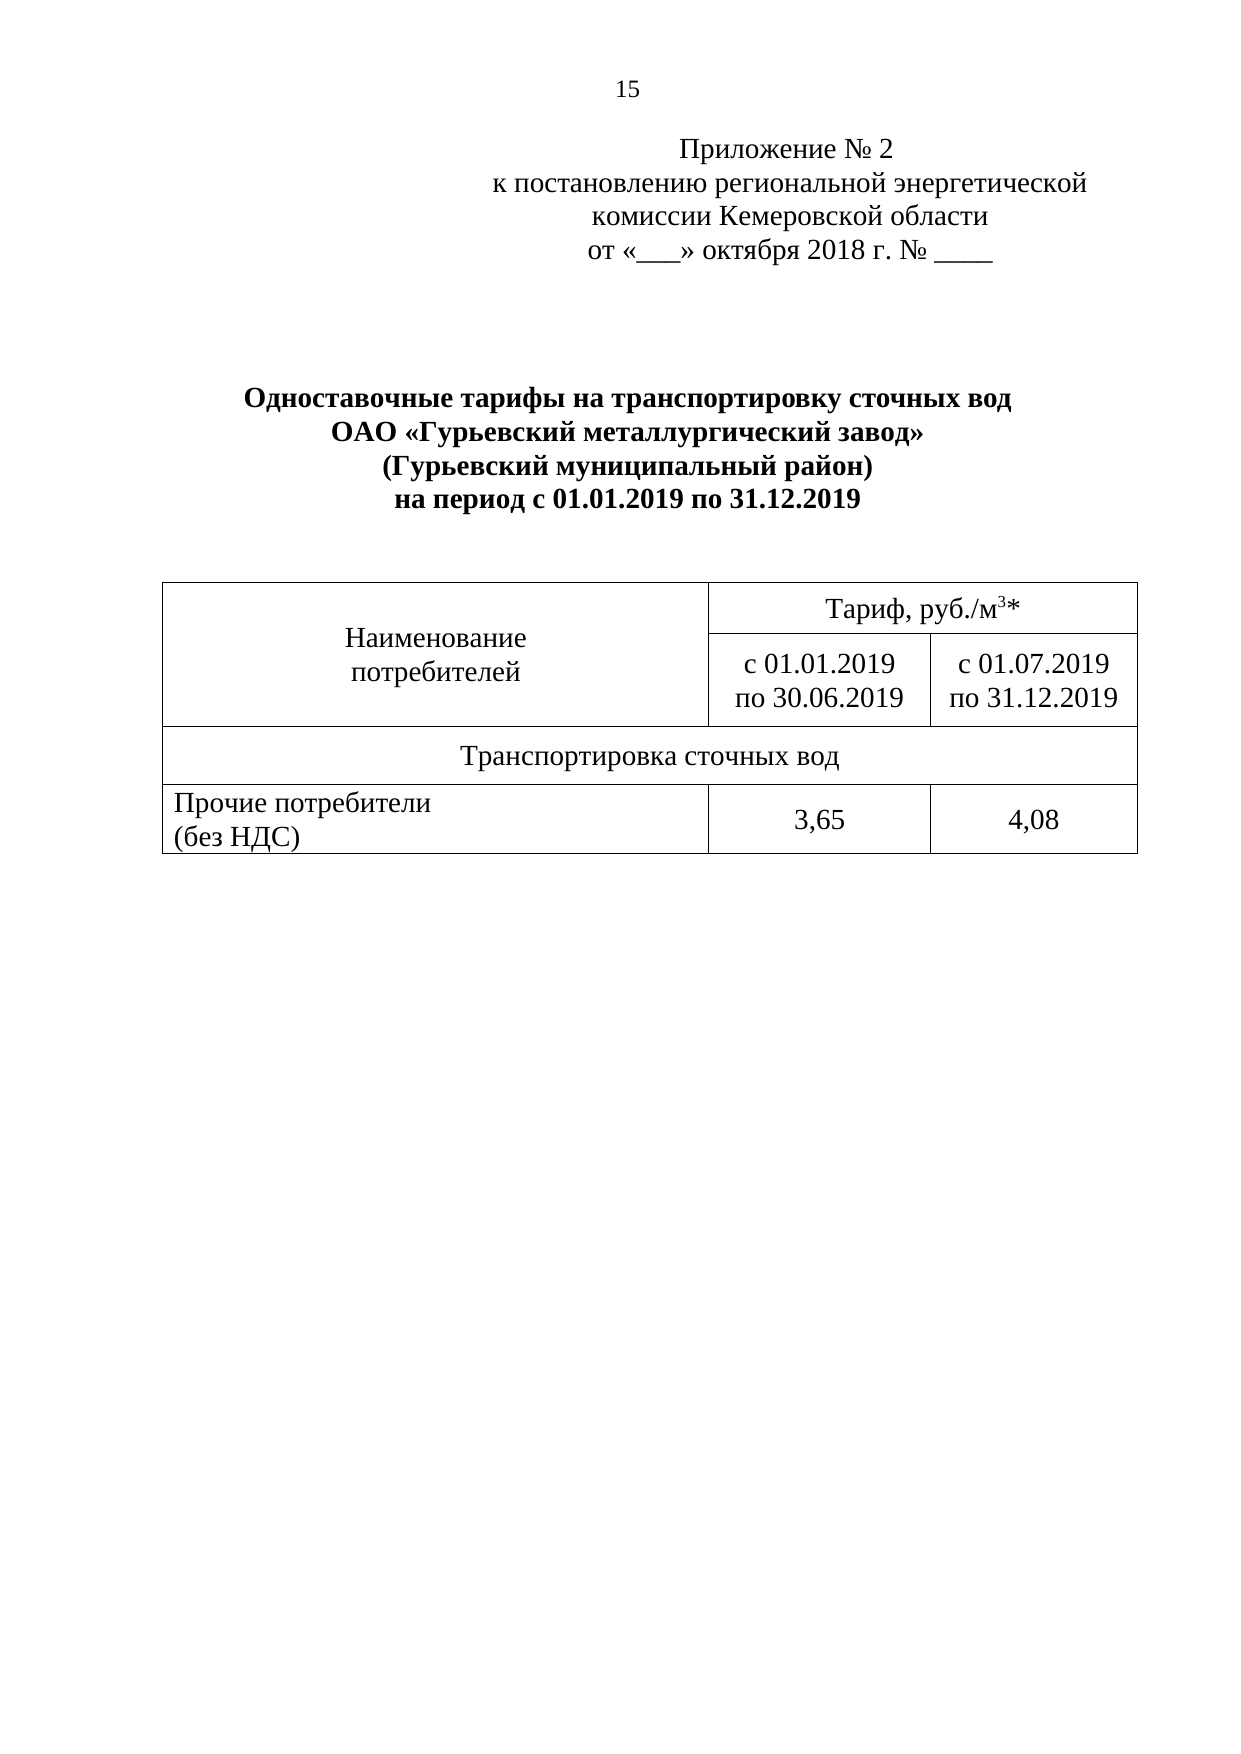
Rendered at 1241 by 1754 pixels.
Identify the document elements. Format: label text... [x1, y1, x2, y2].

text Приложение № 2 к постановлению региональной энергетической комиссии Кемеровской области от «___» октября 2018 г. № ____ [487, 131, 1092, 266]
table_cell 3,65 [709, 785, 930, 853]
table_cell Прочие потребители (без НДС) [163, 785, 708, 853]
table_cell с 01.01.2019 по 30.06.2019 [709, 634, 930, 726]
table_header Тариф, руб./м3* [709, 583, 1137, 633]
table_cell Транспортировка сточных вод [163, 727, 1137, 783]
text Одноставочные тарифы на транспортировку сточных вод [162, 381, 1092, 414]
text (Гурьевский муниципальный район) [162, 448, 1092, 481]
text на период с 01.01.2019 по 31.12.2019 [162, 481, 1092, 515]
table_cell 4,08 [931, 785, 1137, 853]
table_header Наименование потребителей [163, 583, 708, 726]
text ОАО «Гурьевский металлургический завод» [162, 414, 1092, 448]
table_cell с 01.07.2019 по 31.12.2019 [931, 634, 1137, 726]
